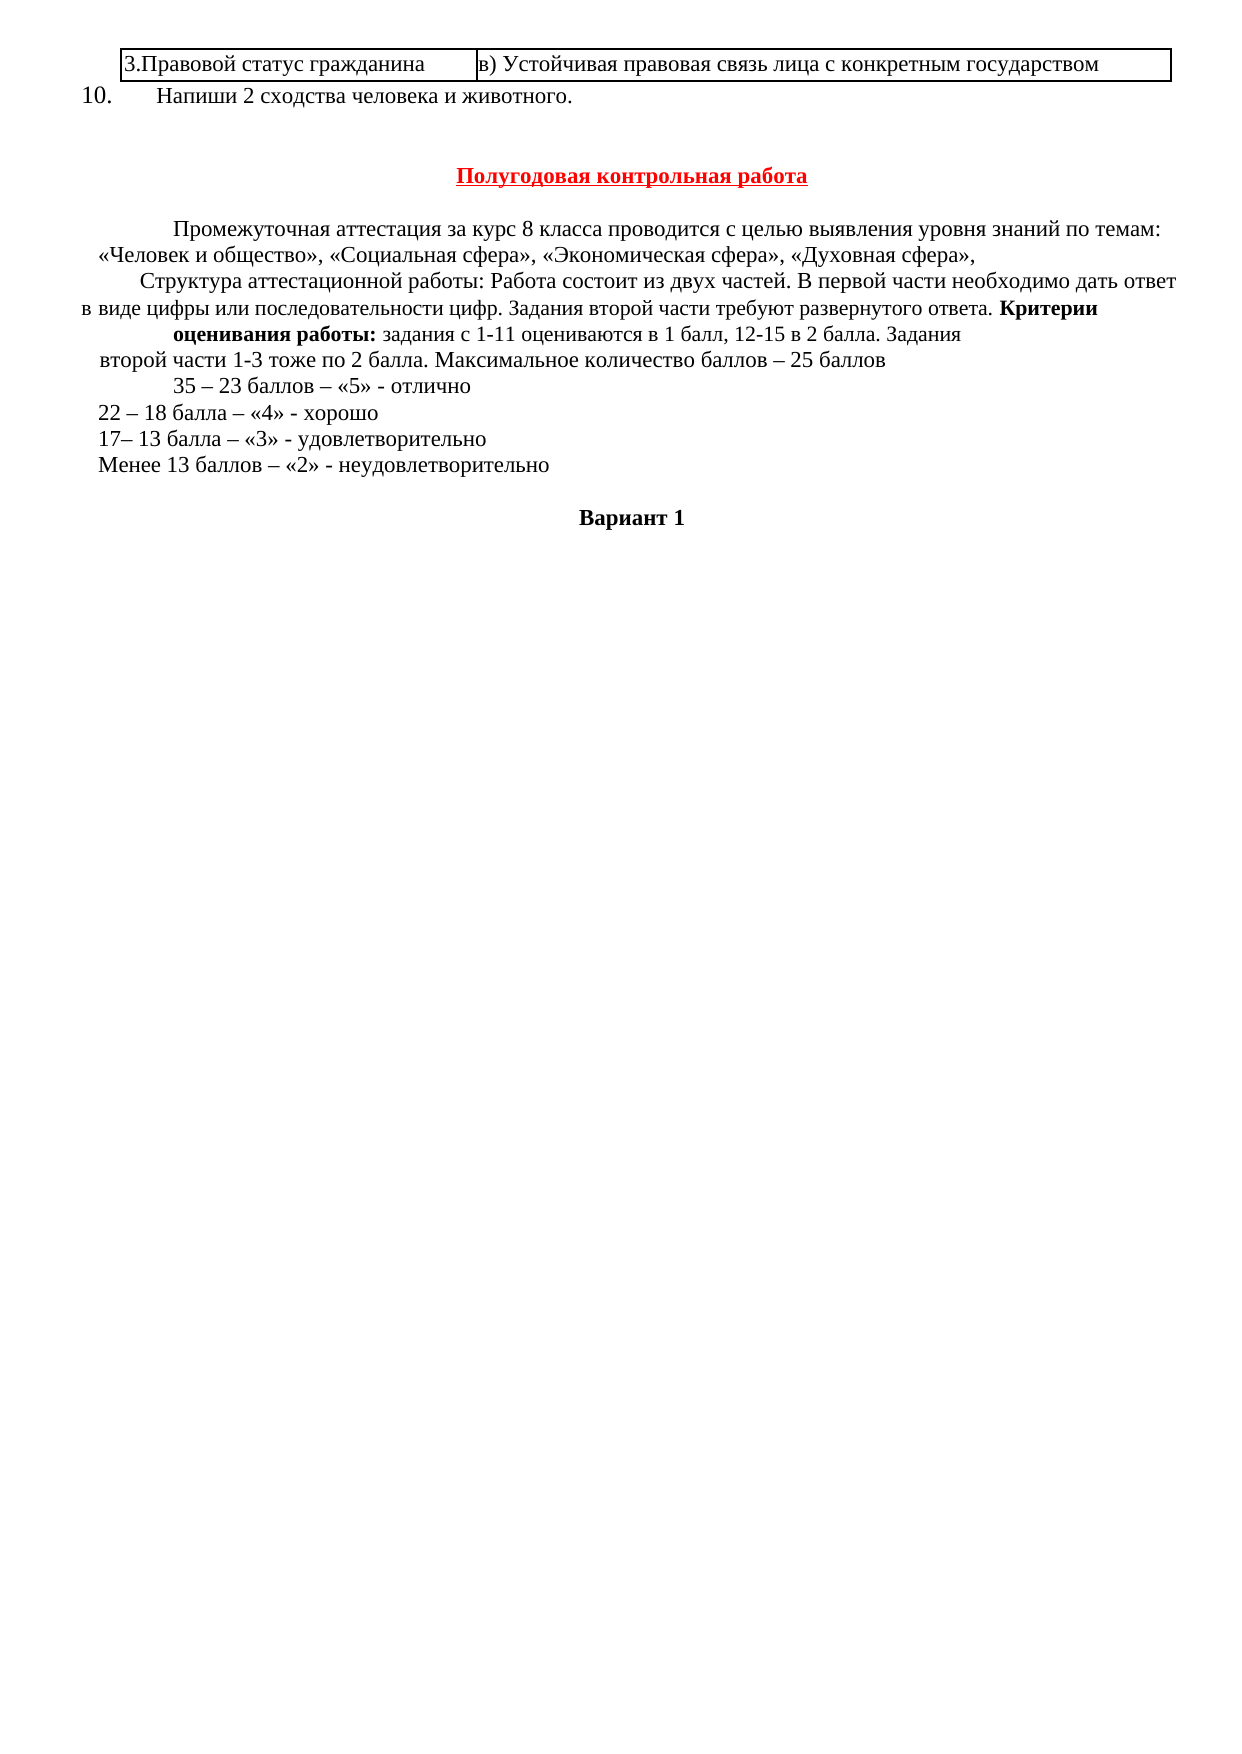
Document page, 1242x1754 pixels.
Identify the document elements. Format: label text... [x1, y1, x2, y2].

list Напиши 2 сходства человека и животного. [81, 82, 1182, 109]
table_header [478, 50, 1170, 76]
text Вариант 1 [81, 504, 1182, 531]
text Полугодовая контрольная работа [81, 162, 1182, 189]
text второй части 1-3 тоже по 2 балла. Максимальное количество баллов – 25 баллов 35 – 23 баллов – «5» - отлично [99, 347, 888, 398]
text Промежуточная аттестация за курс 8 класса проводится с целью выявления уровня знаний по темам: [173, 214, 1182, 241]
text «Человек и общество», «Социальная сфера», «Экономическая сфера», «Духовная сфера», [98, 241, 1182, 267]
text 22 – 18 балла – «4» - хорошо [98, 399, 1182, 425]
list виде цифры или последовательности цифр. Задания второй части требуют развернутого ответа. Критерии оценивания работы: задания с 1-11 оцениваются в 1 балл, 12-15 в 2 балла. Задания [81, 295, 1107, 346]
text 17– 13 балла – «3» - удовлетворительно [98, 425, 1182, 451]
text Менее 13 баллов – «2» - неудовлетворительно [98, 451, 1182, 477]
text Структура аттестационной работы: Работа состоит из двух частей. В первой части необходимо дать ответ [139, 267, 1182, 294]
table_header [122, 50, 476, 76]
